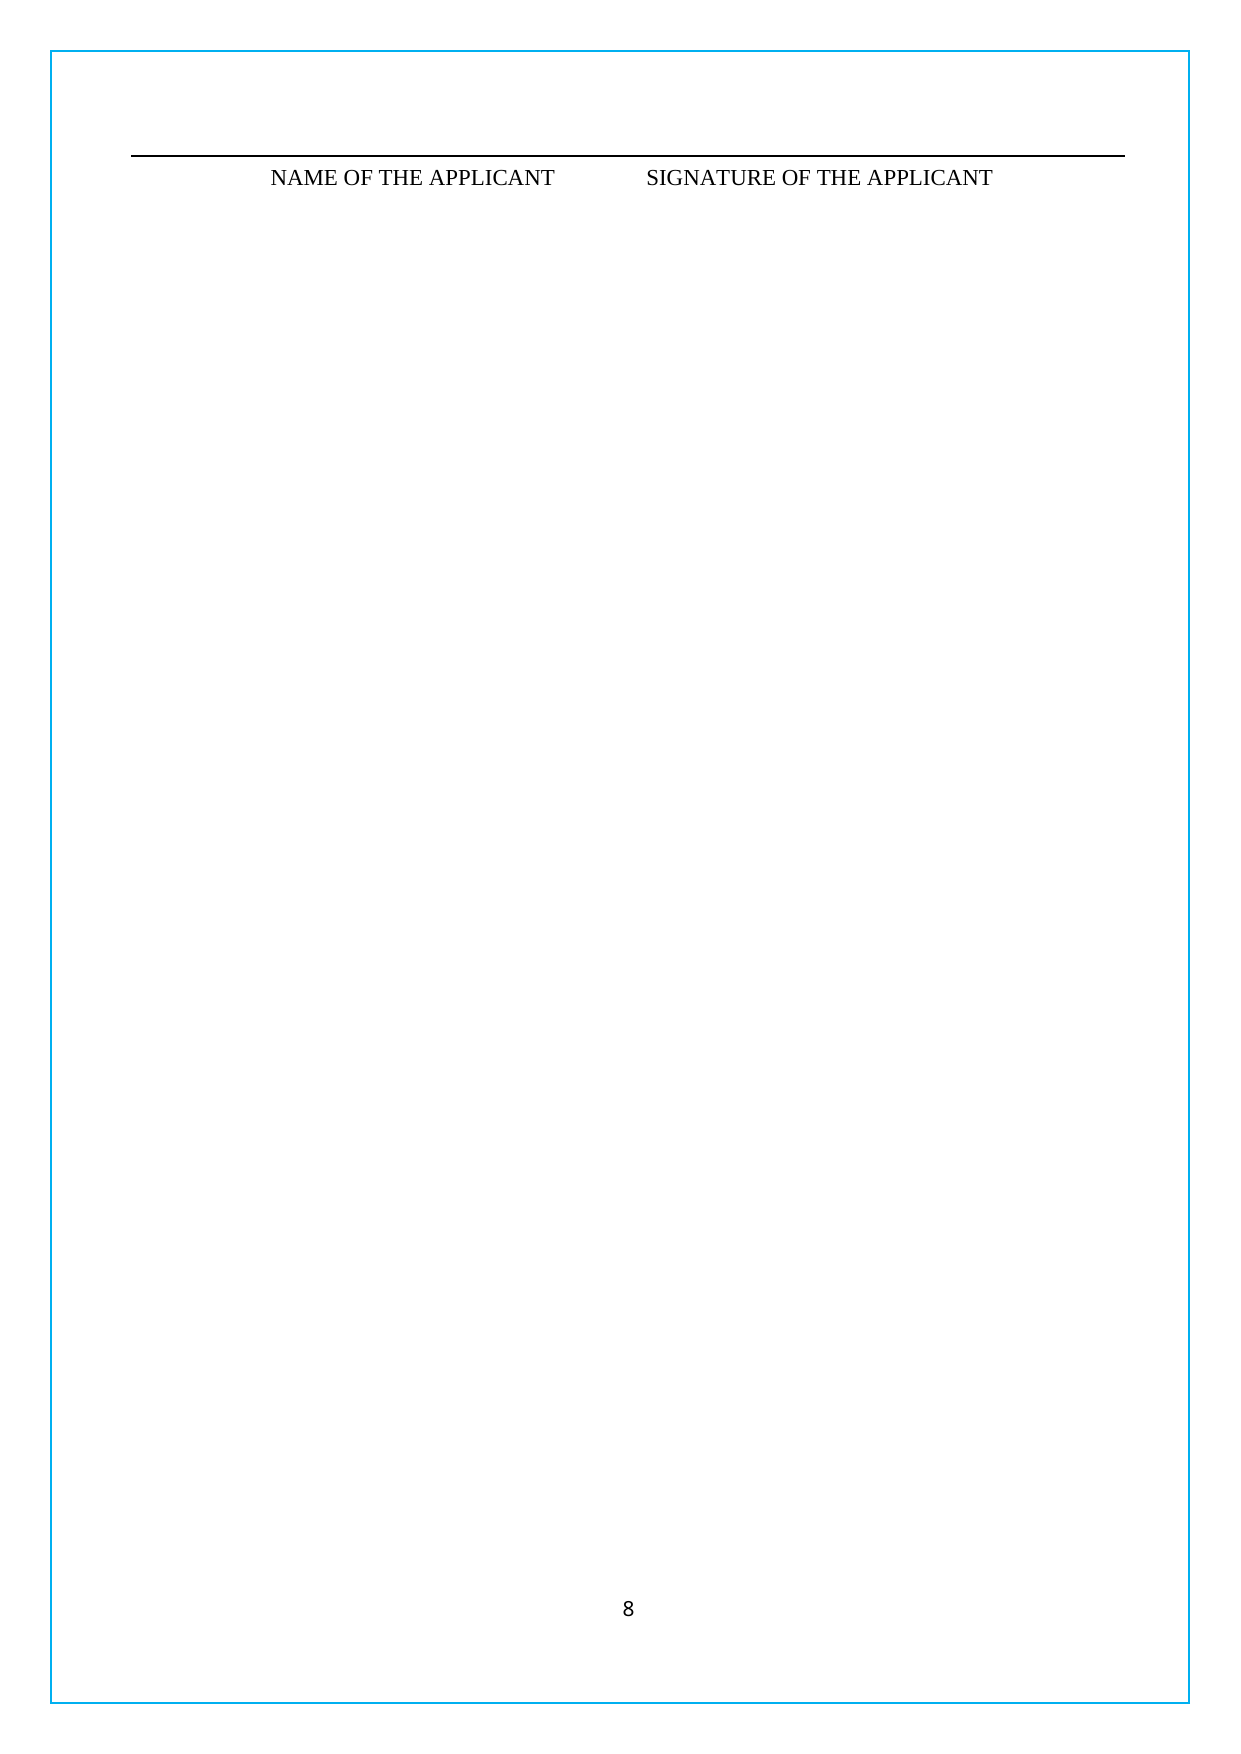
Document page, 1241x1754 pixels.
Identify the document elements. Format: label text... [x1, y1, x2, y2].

table_cell NAME OF THE APPLICANT SIGNATURE OF THE APPLICANT [131, 157, 1125, 199]
